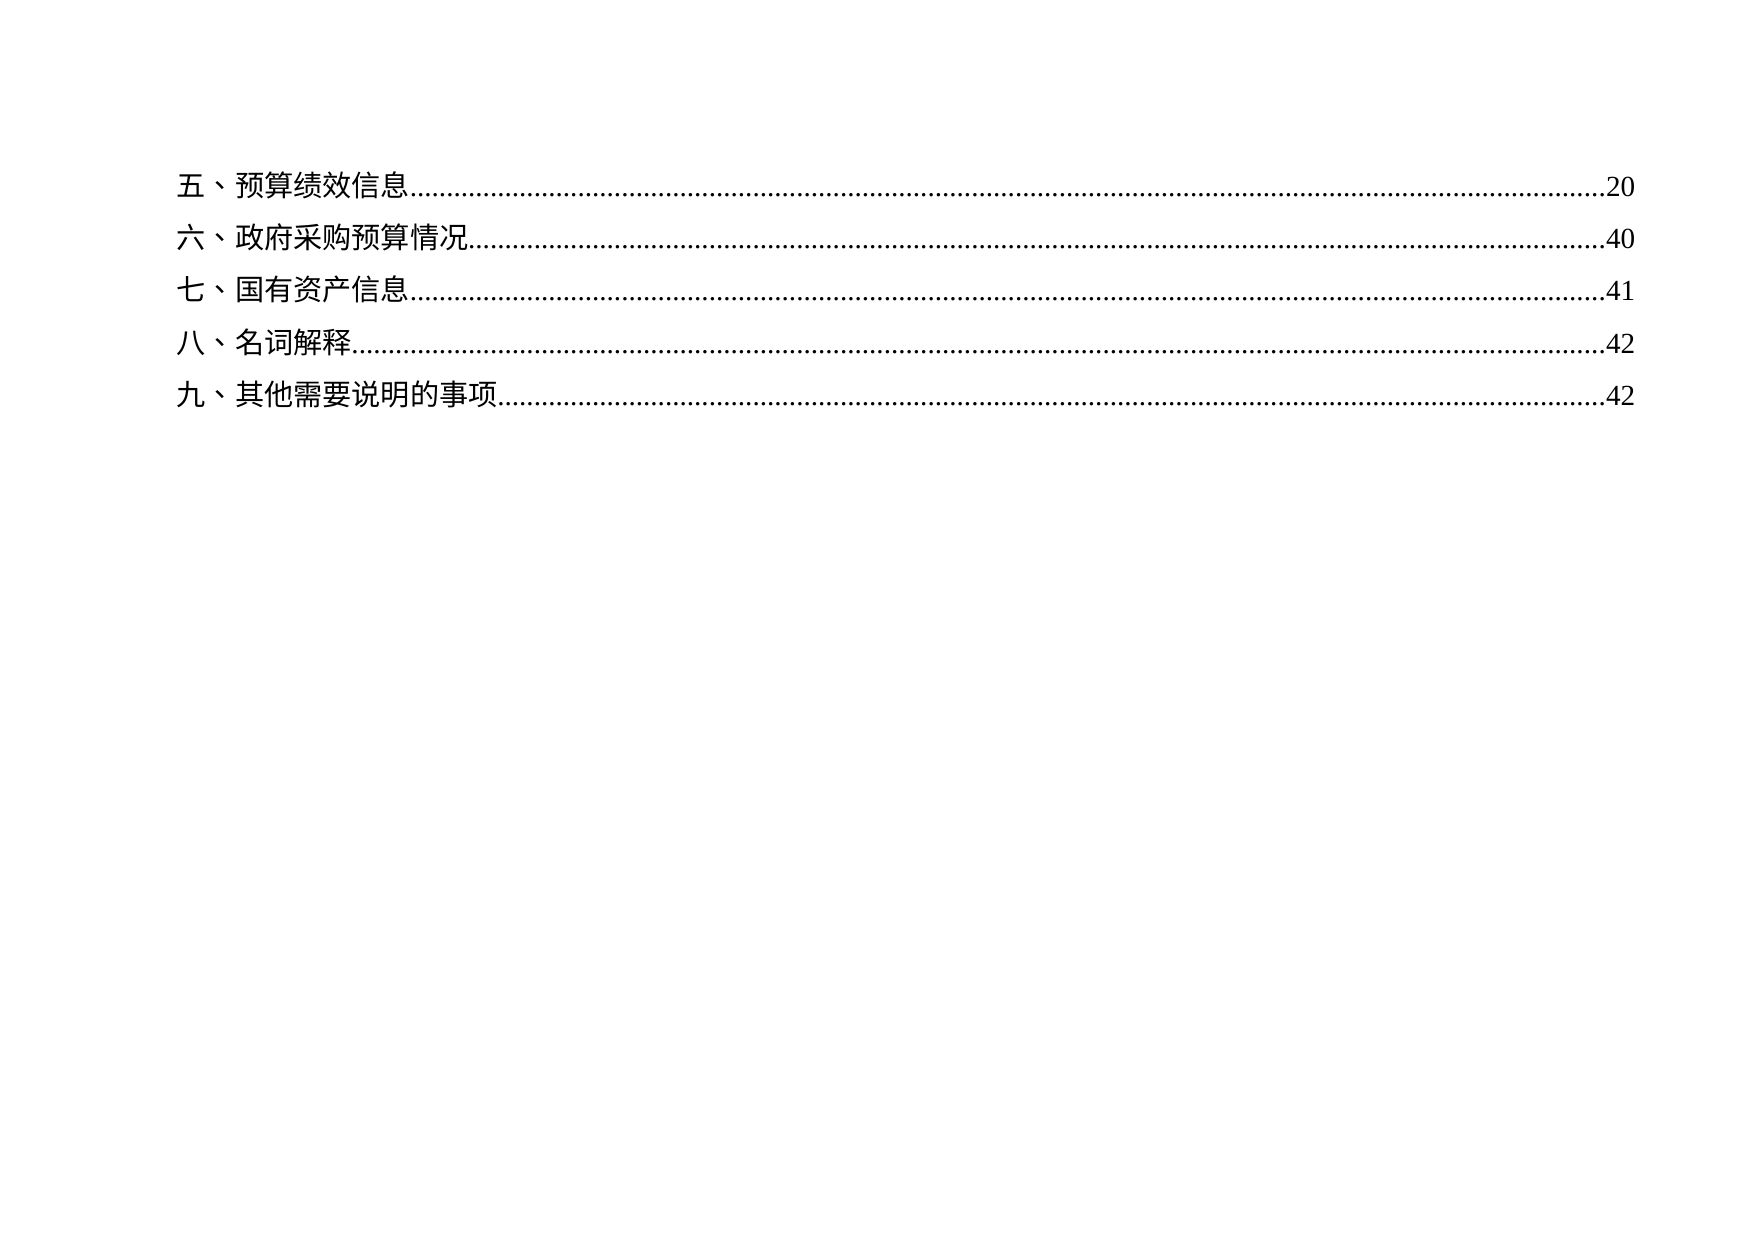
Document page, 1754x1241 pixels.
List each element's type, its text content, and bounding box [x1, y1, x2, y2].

text 八、名词解释 42 [118, 322, 1636, 362]
text 九、其他需要说明的事项 42 [118, 374, 1636, 414]
text 六、政府采购预算情况 40 [118, 217, 1636, 257]
text 七、国有资产信息 41 [118, 270, 1636, 309]
text 五、预算绩效信息 20 [118, 165, 1636, 205]
